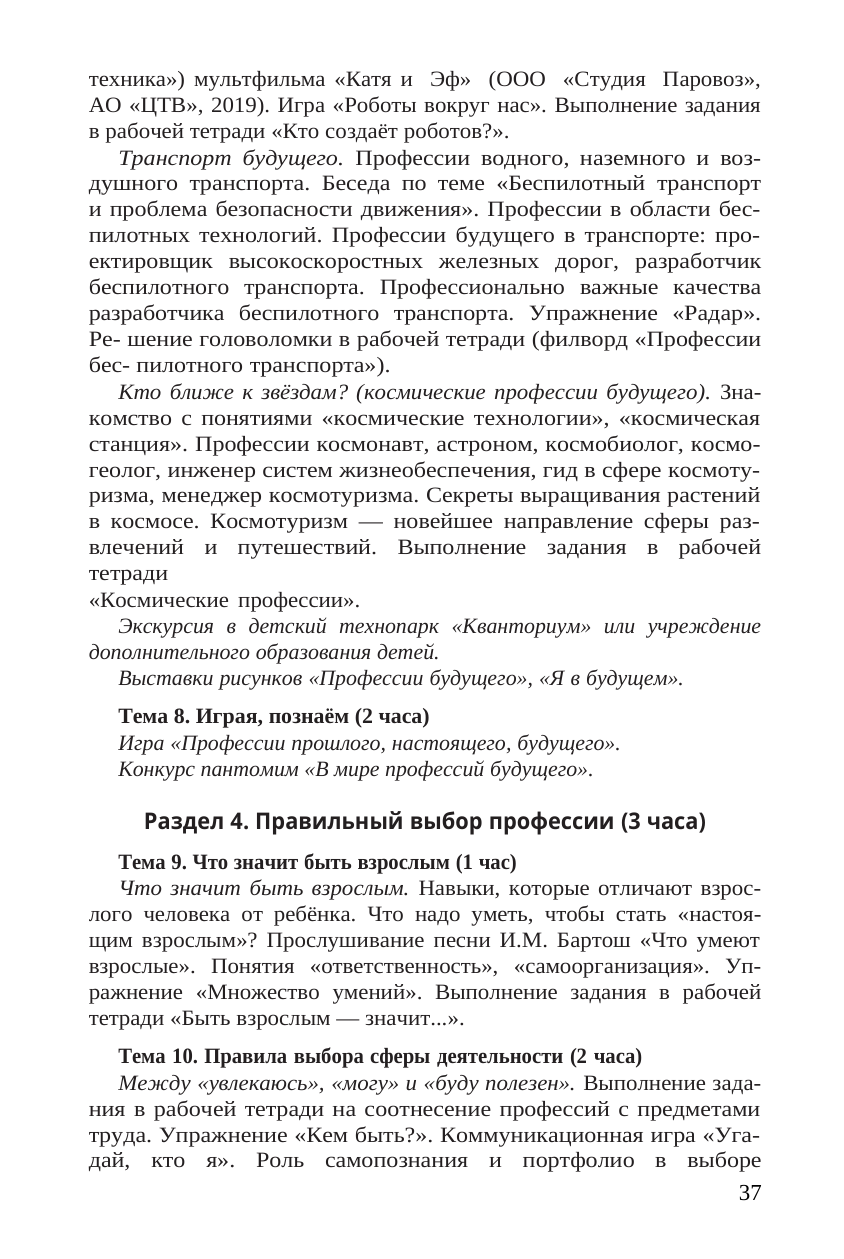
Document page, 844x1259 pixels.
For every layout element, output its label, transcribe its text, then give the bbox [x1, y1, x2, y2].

text «Космические профессии». [88, 587, 773, 612]
text техника») мультфильма «Катя и Эф» (ООО «Студия Паровоз», АО «ЦТВ», 2019). Игра «Роботы вокруг нас». Выполнение задания в рабочей тетради «Кто создаёт роботов?». [88, 66, 761, 143]
text Игра «Профессии прошлого, настоящего, будущего». Конкурс пантомим «В мире профессий будущего». [118, 729, 621, 781]
text Тема 8. Играя, познаём (2 часа) [118, 703, 773, 728]
text Что значит быть взрослым. Навыки, которые отличают взрос- лого человека от ребёнка. Что надо уметь, чтобы стать «настоя- щим взрослым»? Прослушивание песни И.М. Бартош «Что умеют взрослые». Понятия «ответственность», «самоорганизация». Уп- ражнение «Множество умений». Выполнение задания в рабочей тетради «Быть взрослым — значит...». [88, 875, 761, 1030]
text Кто ближе к звёздам? (космические профессии будущего). Зна- комство с понятиями «космические технологии», «космическая станция». Профессии космонавт, астроном, космобиолог, космо- геолог, инженер систем жизнеобеспечения, гид в сфере космоту- ризма, менеджер космотуризма. Секреты выращивания растений в космосе. Космотуризм — новейшее направление сферы раз- влечений и путешествий. Выполнение задания в рабочей тетради [88, 379, 761, 586]
text Выставки рисунков «Профессии будущего», «Я в будущем». [118, 665, 773, 690]
text Раздел 4. Правильный выбор профессии (3 часа) [92, 805, 757, 837]
text Тема 10. Правила выбора сферы деятельности (2 часа) [118, 1043, 773, 1068]
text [88, 1070, 761, 1173]
text Экскурсия в детский технопарк «Кванториум» или учреждение дополнительного образования детей. [88, 613, 761, 664]
text Тема 9. Что значит быть взрослым (1 час) [118, 849, 773, 874]
text Транспорт будущего. Профессии водного, наземного и воз- душного транспорта. Беседа по теме «Беспилотный транспорт и проблема безопасности движения». Профессии в области бес- пилотных технологий. Профессии будущего в транспорте: про- ектировщик высокоскоростных железных дорог, разработчик беспилотного транспорта. Профессионально важные качества разработчика беспилотного транспорта. Упражнение «Радар». Ре- шение головоломки в рабочей тетради (филворд «Профессии бес- пилотного транспорта»). [88, 144, 761, 377]
